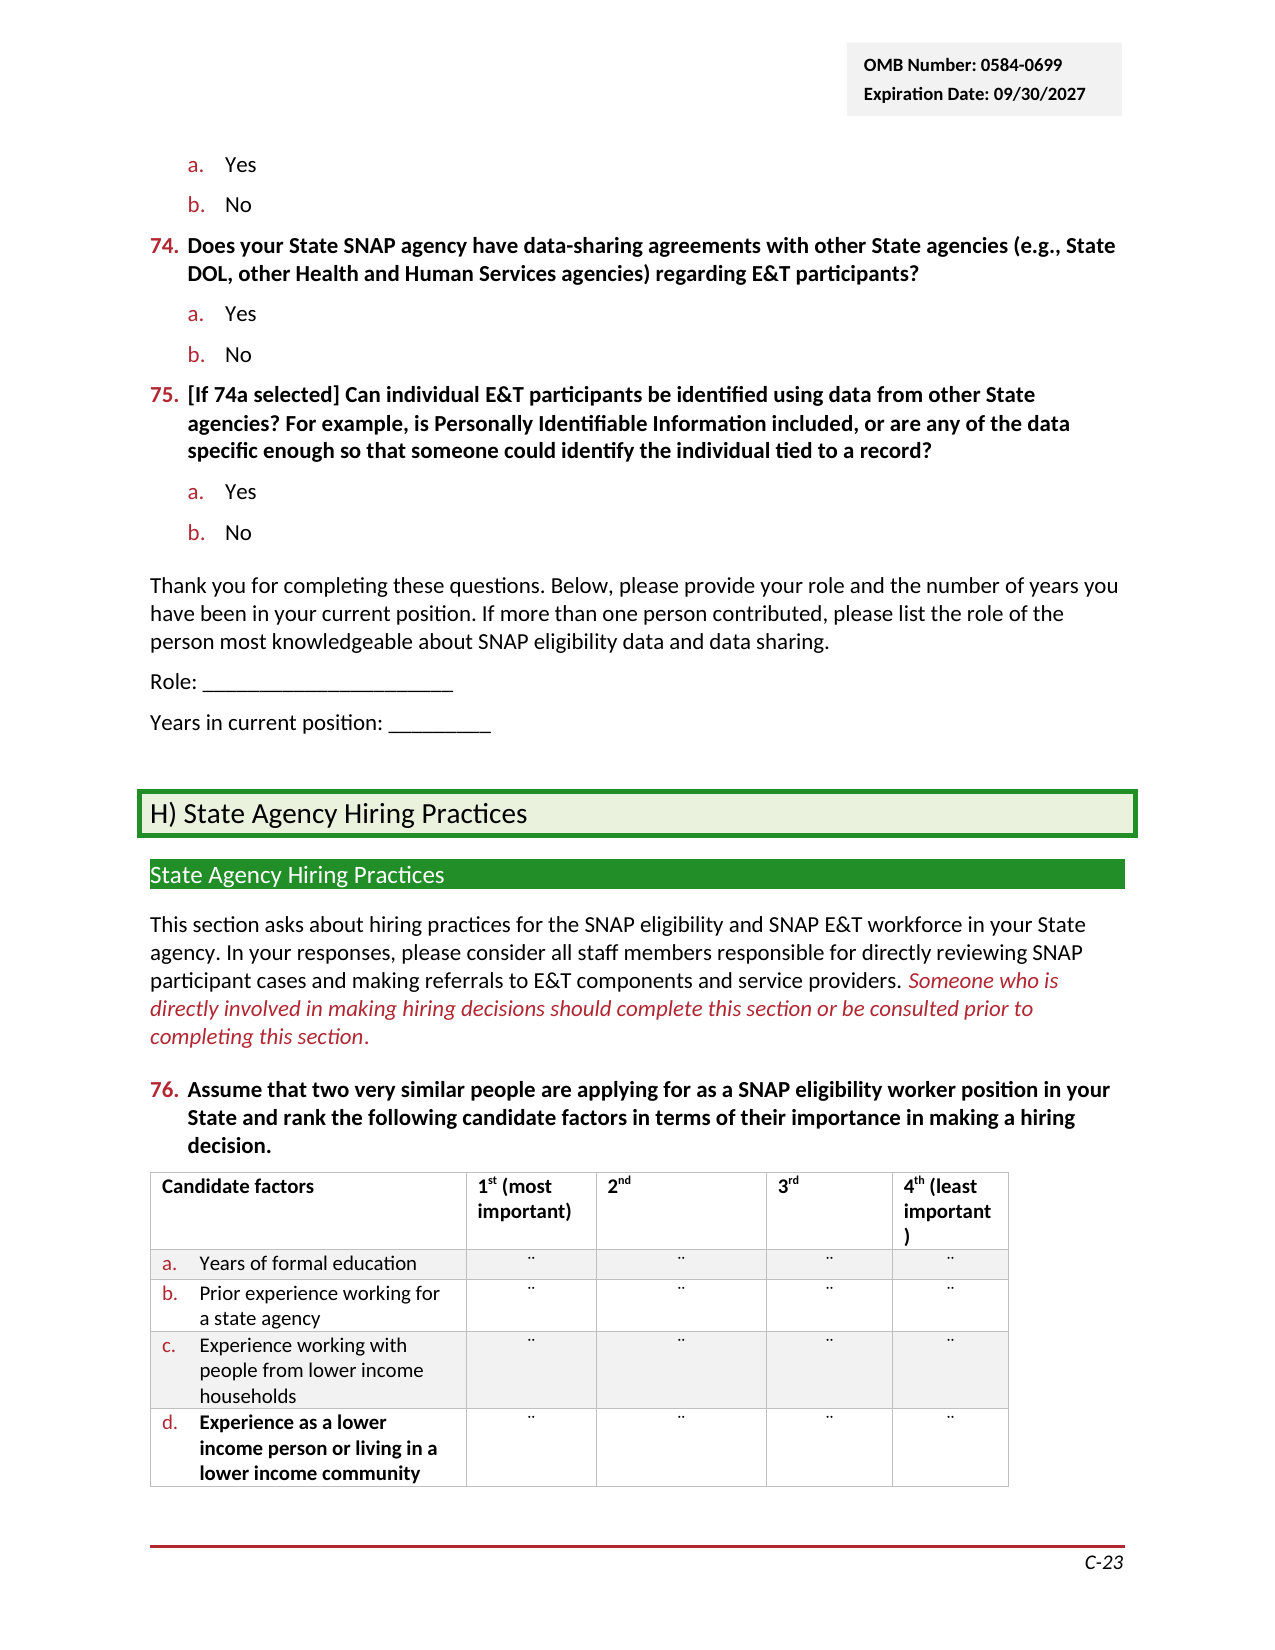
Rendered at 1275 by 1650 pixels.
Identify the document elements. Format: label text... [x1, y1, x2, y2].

list No [187, 518, 1125, 546]
text Years in current position: _________ [150, 708, 1125, 736]
subtitle H) State Agency Hiring Practices [142, 794, 1133, 833]
list No [187, 340, 1125, 368]
table_cell Experience as a lower income person or living in a lower income community [151, 1409, 466, 1486]
table_cell ¨ [467, 1409, 596, 1486]
table_cell ¨ [767, 1250, 892, 1279]
list Yes [187, 299, 1125, 328]
text State Agency Hiring Practices [150, 859, 1125, 889]
table_cell ¨ [767, 1409, 892, 1486]
table_cell ¨ [467, 1332, 596, 1408]
table_cell ¨ [767, 1280, 892, 1331]
table_cell ¨ [893, 1409, 1008, 1486]
list Yes [187, 150, 1125, 178]
list No [187, 191, 1125, 218]
table_cell ¨ [597, 1332, 766, 1408]
table_header 1st (most important) [467, 1173, 596, 1249]
table_cell ¨ [597, 1250, 766, 1279]
text This section asks about hiring practices for the SNAP eligibility and SNAP E&T workforce in your State agency. In your responses, please consider all staff members responsible for directly reviewing SNAP participant cases and making referrals to E&T components and service providers. Someone who is directly involved in making hiring decisions should complete this section or be consulted prior to completing this section. [150, 910, 1125, 1050]
table_cell ¨ [893, 1332, 1008, 1408]
table_cell ¨ [467, 1250, 596, 1279]
table_cell ¨ [467, 1280, 596, 1331]
table_header 3rd [767, 1173, 892, 1249]
list Assume that two very similar people are applying for as a SNAP eligibility worker position in your State and rank the following candidate factors in terms of their importance in making a hiring decision. [150, 1075, 1125, 1159]
table_cell Experience working with people from lower income households [151, 1332, 466, 1408]
table_header Candidate factors [151, 1173, 466, 1249]
text Role: ______________________ [150, 667, 1125, 695]
table_header 2nd [597, 1173, 766, 1249]
table_cell Years of formal education [151, 1250, 466, 1279]
list [If 74a selected] Can individual E&T participants be identified using data from other State agencies? For example, is Personally Identifiable Information included, or are any of the data specific enough so that someone could identify the individual tied to a record? [150, 381, 1125, 465]
table_cell ¨ [597, 1409, 766, 1486]
table_cell ¨ [893, 1250, 1008, 1279]
table_cell ¨ [767, 1332, 892, 1408]
list Does your State SNAP agency have data-sharing agreements with other State agencies (e.g., State DOL, other Health and Human Services agencies) regarding E&T participants? [150, 231, 1125, 287]
table_cell ¨ [597, 1280, 766, 1331]
table_header 4th (least important) [893, 1173, 1008, 1249]
table_cell Prior experience working for a state agency [151, 1280, 466, 1331]
text Thank you for completing these questions. Below, please provide your role and the number of years you have been in your current position. If more than one person contributed, please list the role of the person most knowledgeable about SNAP eligibility data and data sharing. [150, 571, 1125, 655]
table_cell ¨ [893, 1280, 1008, 1331]
list Yes [187, 477, 1125, 505]
